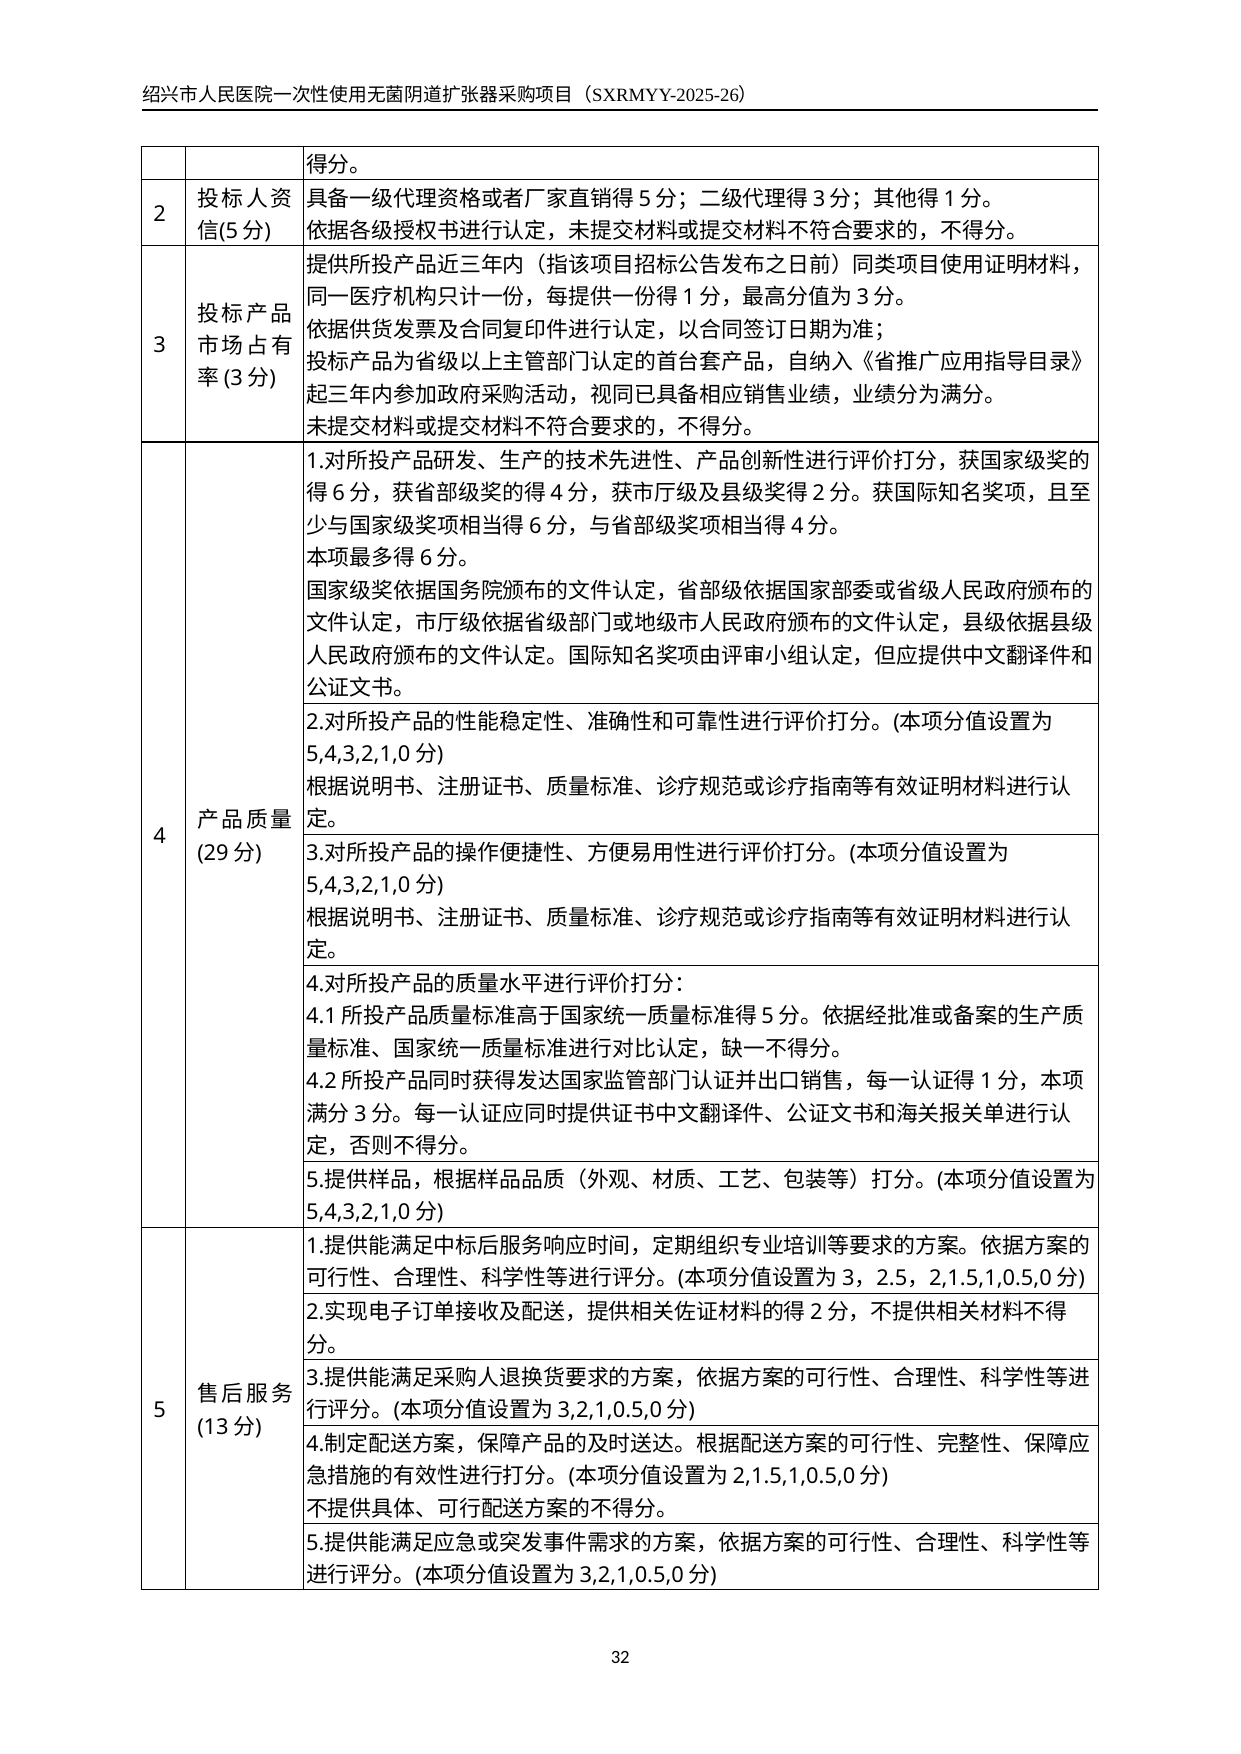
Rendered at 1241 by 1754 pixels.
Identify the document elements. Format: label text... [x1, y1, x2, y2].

table_cell 4.制定配送方案，保障产品的及时送达。根据配送方案的可行性、完整性、保障应急措施的有效性进行打分。(本项分值设置为2,1.5,1,0.5,0分) 不提供具体、可行配送方案的不得分。 [304, 1426, 1098, 1523]
table_cell 4 [142, 443, 185, 1227]
table_cell 具备一级代理资格或者厂家直销得5分；二级代理得3分；其他得1分。 依据各级授权书进行认定，未提交材料或提交材料不符合要求的，不得分。 [304, 180, 1098, 245]
table_cell 售后服务(13分) [186, 1228, 303, 1589]
table_cell 1.对所投产品研发、生产的技术先进性、产品创新性进行评价打分，获国家级奖的得6分，获省部级奖的得4分，获市厅级及县级奖得2分。获国际知名奖项，且至少与国家级奖项相当得6分，与省部级奖项相当得4分。 本项最多得6分。 国家级奖依据国务院颁布的文件认定，省部级依据国家部委或省级人民政府颁布的文件认定，市厅级依据省级部门或地级市人民政府颁布的文件认定，县级依据县级人民政府颁布的文件认定。国际知名奖项由评审小组认定，但应提供中文翻译件和公证文书。 [304, 443, 1098, 702]
table_cell 3 [142, 246, 185, 441]
table_cell 4.对所投产品的质量水平进行评价打分： 4.1所投产品质量标准高于国家统一质量标准得5分。依据经批准或备案的生产质量标准、国家统一质量标准进行对比认定，缺一不得分。 4.2所投产品同时获得发达国家监管部门认证并出口销售，每一认证得1分，本项满分3分。每一认证应同时提供证书中文翻译件、公证文书和海关报关单进行认定，否则不得分。 [304, 966, 1098, 1161]
table_cell 2.实现电子订单接收及配送，提供相关佐证材料的得2分，不提供相关材料不得分。 [304, 1294, 1098, 1359]
table_cell 3.对所投产品的操作便捷性、方便易用性进行评价打分。(本项分值设置为5,4,3,2,1,0分) 根据说明书、注册证书、质量标准、诊疗规范或诊疗指南等有效证明材料进行认定。 [304, 835, 1098, 964]
table_cell 2 [142, 180, 185, 245]
table_cell 5.提供能满足应急或突发事件需求的方案，依据方案的可行性、合理性、科学性等进行评分。(本项分值设置为3,2,1,0.5,0分) [304, 1524, 1098, 1589]
table_cell 提供所投产品近三年内（指该项目招标公告发布之日前）同类项目使用证明材料，同一医疗机构只计一份，每提供一份得1分，最高分值为3分。 依据供货发票及合同复印件进行认定，以合同签订日期为准； 投标产品为省级以上主管部门认定的首台套产品，自纳入《省推广应用指导目录》起三年内参加政府采购活动，视同已具备相应销售业绩，业绩分为满分。 未提交材料或提交材料不符合要求的，不得分。 [304, 246, 1098, 441]
table_cell 3.提供能满足采购人退换货要求的方案，依据方案的可行性、合理性、科学性等进行评分。(本项分值设置为3,2,1,0.5,0分) [304, 1360, 1098, 1425]
table_cell 5.提供样品，根据样品品质（外观、材质、工艺、包装等）打分。(本项分值设置为5,4,3,2,1,0分) [304, 1162, 1098, 1227]
table_cell 投标人资信(5分) [186, 180, 303, 245]
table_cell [304, 147, 1098, 179]
table_cell 1.提供能满足中标后服务响应时间，定期组织专业培训等要求的方案。依据方案的可行性、合理性、科学性等进行评分。(本项分值设置为3，2.5，2,1.5,1,0.5,0分) [304, 1228, 1098, 1293]
table_cell 5 [142, 1228, 185, 1589]
table_cell 投标产品市场占有率 (3分) [186, 246, 303, 441]
table_cell 产品质量 (29分) [186, 443, 303, 1227]
table_cell 2.对所投产品的性能稳定性、准确性和可靠性进行评价打分。(本项分值设置为5,4,3,2,1,0分) 根据说明书、注册证书、质量标准、诊疗规范或诊疗指南等有效证明材料进行认定。 [304, 704, 1098, 833]
